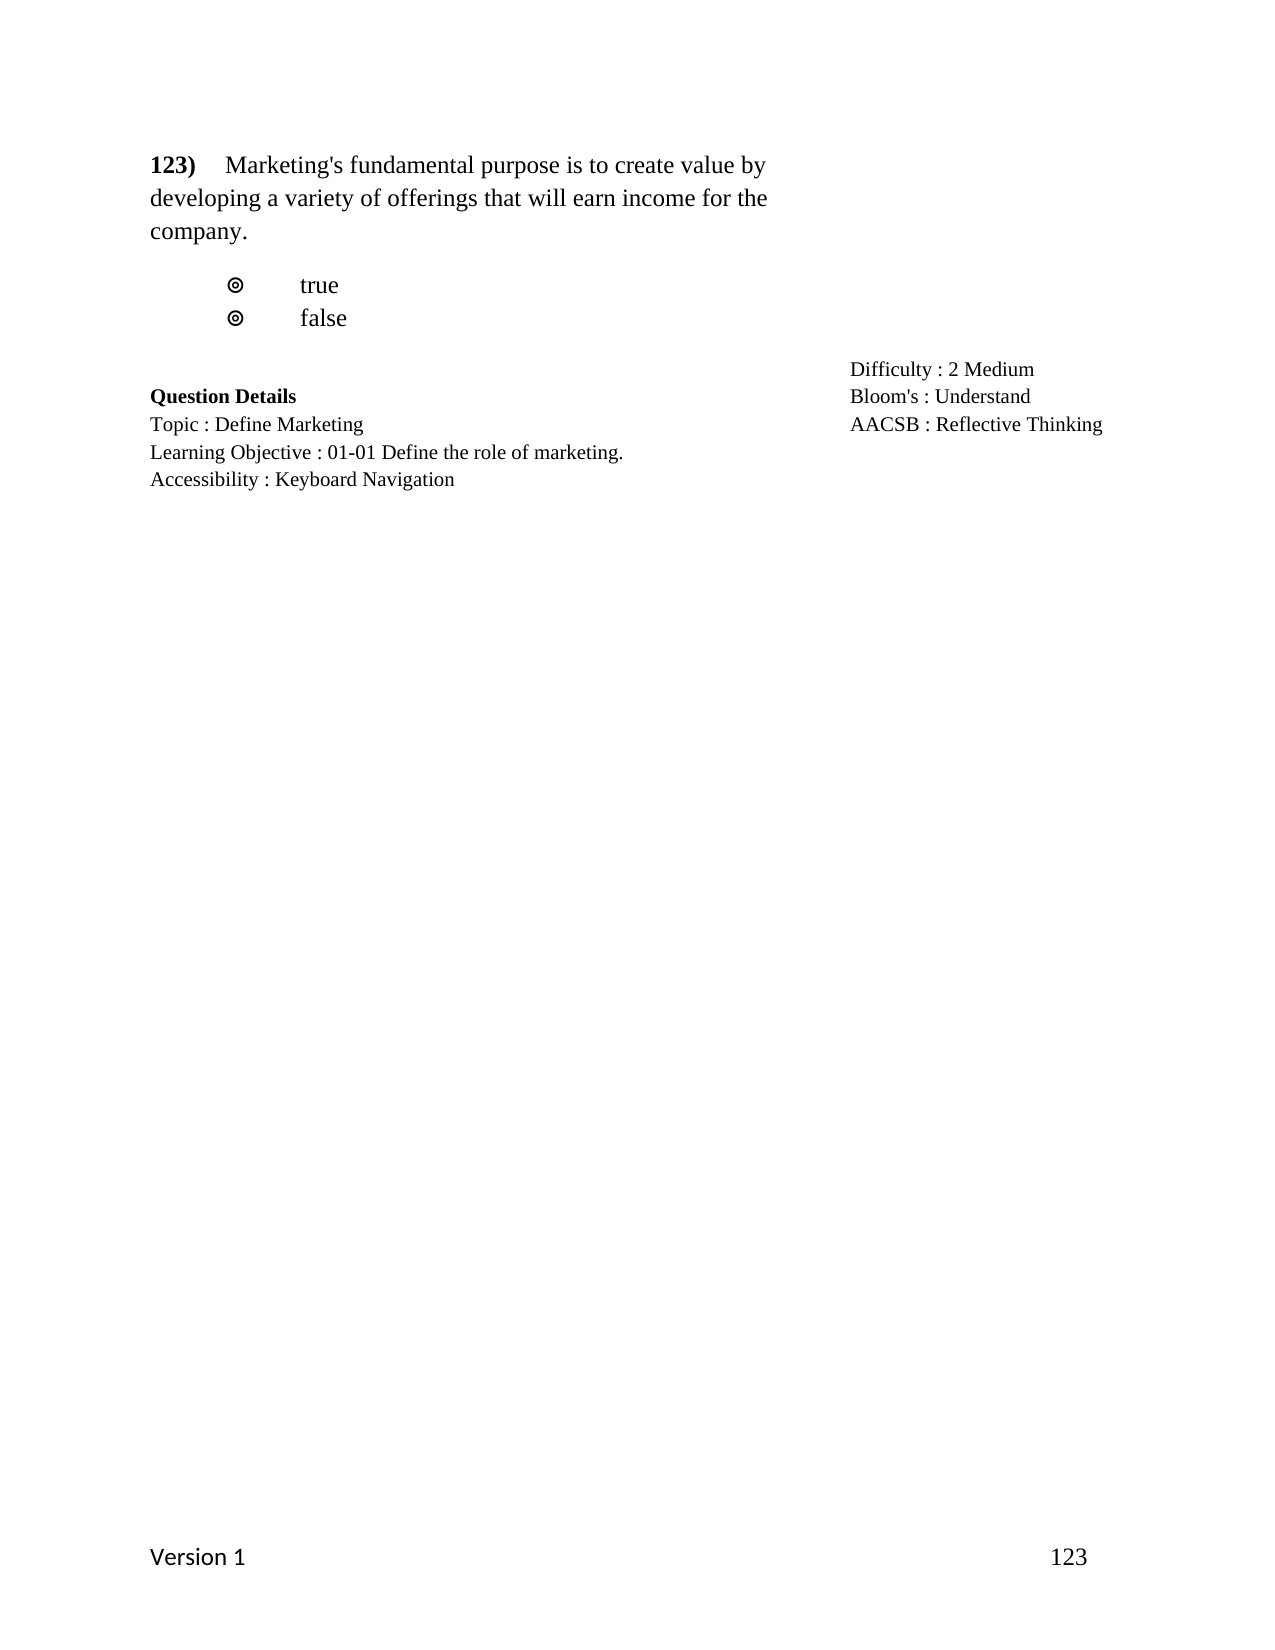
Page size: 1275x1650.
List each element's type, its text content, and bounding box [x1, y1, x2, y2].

text 123) Marketing's fundamental purpose is to create value by developing a variety of offerings that will earn income for the company. [150, 150, 775, 245]
text ⊚ true ⊚ false [150, 270, 775, 332]
text Question Details Topic : Define Marketing Learning Objective : 01-01 Define the role of marketing. Accessibility : Keyboard Navigation Difficulty : 2 Medium Bloom's : Understand AACSB : Reflective Thinking [150, 357, 775, 491]
text Question Details Topic : Define Marketing Learning Objective : 01-01 Define the role of marketing. Accessibility : Keyboard Navigation Difficulty : 2 Medium Bloom's : Understand AACSB : Reflective Thinking [850, 357, 1125, 436]
